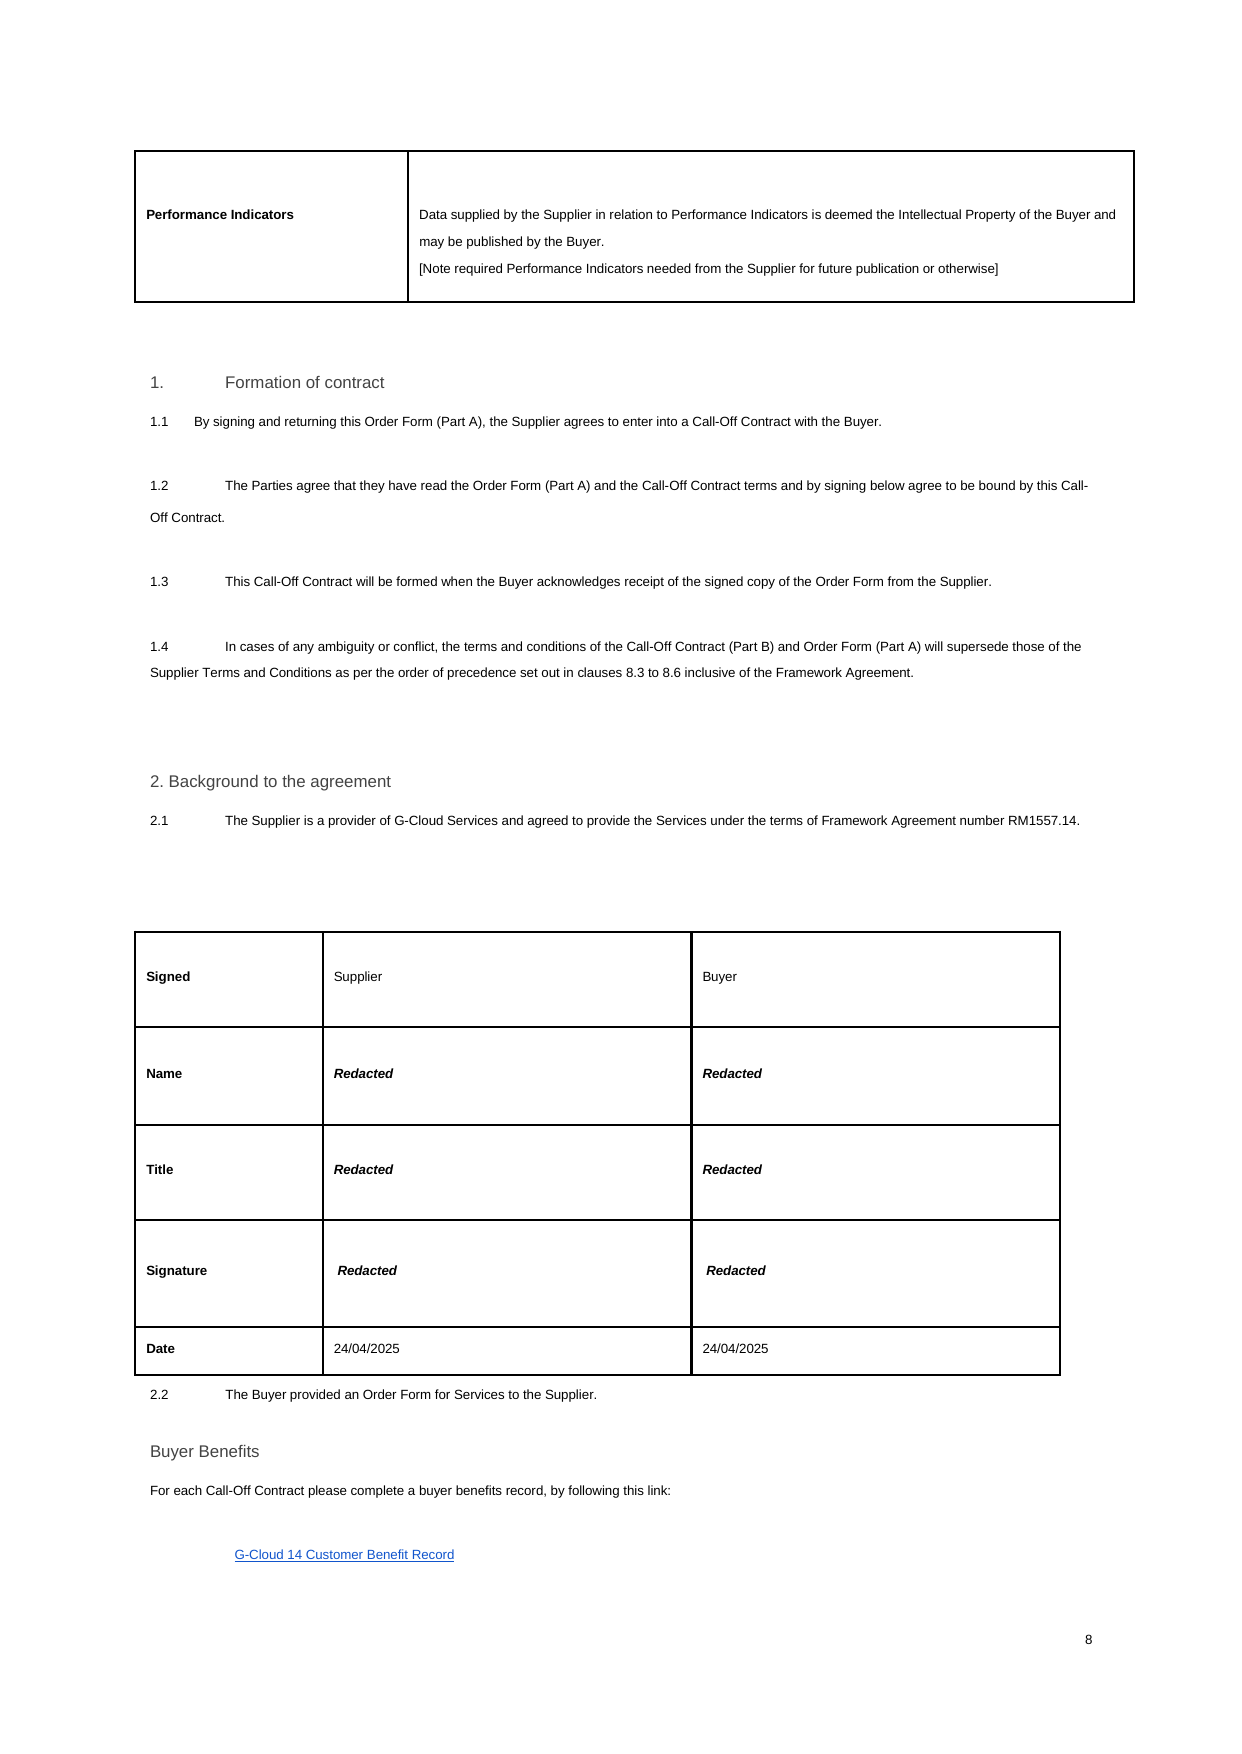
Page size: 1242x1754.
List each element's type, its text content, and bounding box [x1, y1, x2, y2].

text 1.2 The Parties agree that they have read the Order Form (Part A) and the Call-Off Contract terms and by signing below agree to be bound by this Call-Off Contract. [150, 467, 1090, 526]
table_header Signed [136, 933, 322, 1026]
table_cell Redacted [324, 1028, 690, 1124]
subtitle 1. Formation of contract [150, 359, 1092, 392]
text 1.3 This Call-Off Contract will be formed when the Buyer acknowledges receipt of the signed copy of the Order Form from the Supplier. [150, 563, 1090, 590]
table_cell 24/04/2025 [324, 1328, 690, 1374]
table_cell Redacted [693, 1028, 1059, 1124]
text 2.2 The Buyer provided an Order Form for Services to the Supplier. [150, 1376, 1080, 1402]
subtitle Buyer Benefits [150, 1427, 1092, 1461]
table_header Supplier [324, 933, 690, 1026]
table_cell Date [136, 1328, 322, 1374]
text For each Call-Off Contract please complete a buyer benefits record, by following this link: [150, 1472, 1090, 1498]
text G-Cloud 14 Customer Benefit Record [150, 1536, 1092, 1563]
table_cell Signature [136, 1221, 322, 1326]
table_cell Redacted [693, 1126, 1059, 1219]
text 2.1 The Supplier is a provider of G-Cloud Services and agreed to provide the Services under the terms of Framework Agreement number RM1557.14. [150, 802, 1091, 829]
text 1.4 In cases of any ambiguity or conflict, the terms and conditions of the Call-Off Contract (Part B) and Order Form (Part A) will supersede those of the Supplier Terms and Conditions as per the order of precedence set out in clauses 8.3 to 8.6 inclusive of the Framework Agreement. [150, 628, 1090, 680]
table_cell Title [136, 1126, 322, 1219]
table_cell Name [136, 1028, 322, 1124]
table_cell Redacted [693, 1221, 1059, 1326]
subtitle 2. Background to the agreement [150, 758, 1092, 791]
table_cell 24/04/2025 [693, 1328, 1059, 1374]
text 1.1 By signing and returning this Order Form (Part A), the Supplier agrees to enter into a Call-Off Contract with the Buyer. [150, 403, 1090, 430]
table_cell Data supplied by the Supplier in relation to Performance Indicators is deemed the Intellectual Property of the Buyer and may be published by the Buyer. [Note required Performance Indicators needed from the Supplier for future publication or otherwise] [409, 152, 1133, 301]
table_header Buyer [693, 933, 1059, 1026]
table_cell Redacted [324, 1221, 690, 1326]
table_cell Redacted [324, 1126, 690, 1219]
table_cell Performance Indicators [136, 152, 407, 301]
